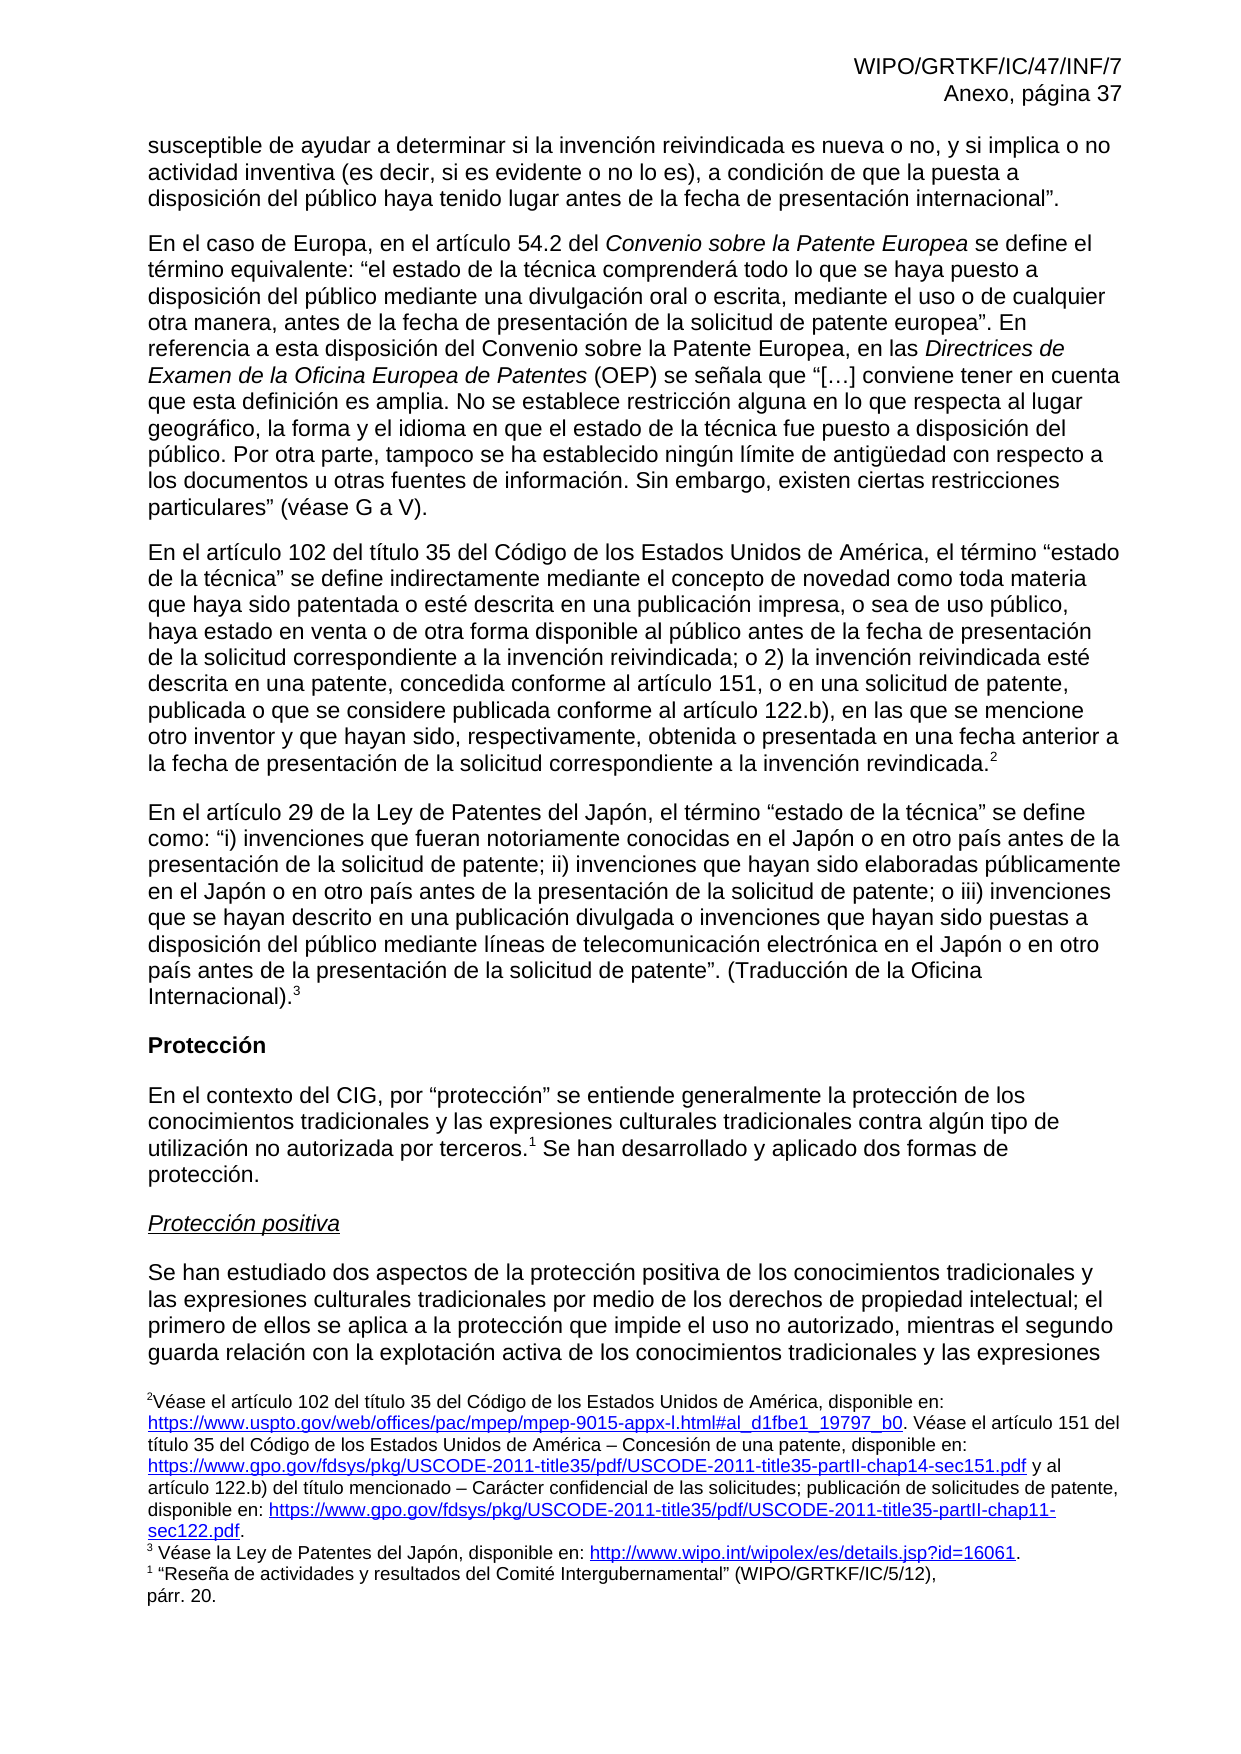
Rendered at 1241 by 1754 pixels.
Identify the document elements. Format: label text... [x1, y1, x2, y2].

text En el contexto del CIG, por “protección” se entiende generalmente la protección de los conocimientos tradicionales y las expresiones culturales tradicionales contra algún tipo de utilización no autorizada por terceros. Se han desarrollado y aplicado dos formas de protección. [148, 1082, 1122, 1187]
text En el artículo 29 de la Ley de Patentes del Japón, el término “estado de la técnica” se define como: “i) invenciones que fueran notoriamente conocidas en el Japón o en otro país antes de la presentación de la solicitud de patente; ii) invenciones que hayan sido elaboradas públicamente en el Japón o en otro país antes de la presentación de la solicitud de patente; o iii) invenciones que se hayan descrito en una publicación divulgada o invenciones que hayan sido puestas a disposición del público mediante líneas de telecomunicación electrónica en el Japón o en otro país antes de la presentación de la solicitud de patente”. (Traducción de la Oficina Internacional). [148, 799, 1122, 1009]
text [148, 132, 1122, 211]
text En el caso de Europa, en el artículo 54.2 del Convenio sobre la Patente Europea se define el término equivalente: “el estado de la técnica comprenderá todo lo que se haya puesto a disposición del público mediante una divulgación oral o escrita, mediante el uso o de cualquier otra manera, antes de la fecha de presentación de la solicitud de patente europea”. En referencia a esta disposición del Convenio sobre la Patente Europea, en las Directrices de Examen de la Oficina Europea de Patentes (OEP) se señala que “[…] conviene tener en cuenta que esta definición es amplia. No se establece restricción alguna en lo que respecta al lugar geográfico, la forma y el idioma en que el estado de la técnica fue puesto a disposición del público. Por otra parte, tampoco se ha establecido ningún límite de antigüedad con respecto a los documentos u otras fuentes de información. Sin embargo, existen ciertas restricciones particulares” (véase G a V). [148, 230, 1122, 520]
text En el artículo 102 del título 35 del Código de los Estados Unidos de América, el término “estado de la técnica” se define indirectamente mediante el concepto de novedad como toda materia que haya sido patentada o esté descrita en una publicación impresa, o sea de uso público, haya estado en venta o de otra forma disponible al público antes de la fecha de presentación de la solicitud correspondiente a la invención reivindicada; o 2) la invención reivindicada esté descrita en una patente, concedida conforme al artículo 151, o en una solicitud de patente, publicada o que se considere publicada conforme al artículo 122.b), en las que se mencione otro inventor y que hayan sido, respectivamente, obtenida o presentada en una fecha anterior a la fecha de presentación de la solicitud correspondiente a la invención revindicada. [148, 539, 1122, 776]
subtitle Protección [148, 1032, 1122, 1059]
text Protección positiva [148, 1210, 1122, 1236]
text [148, 1259, 1122, 1365]
